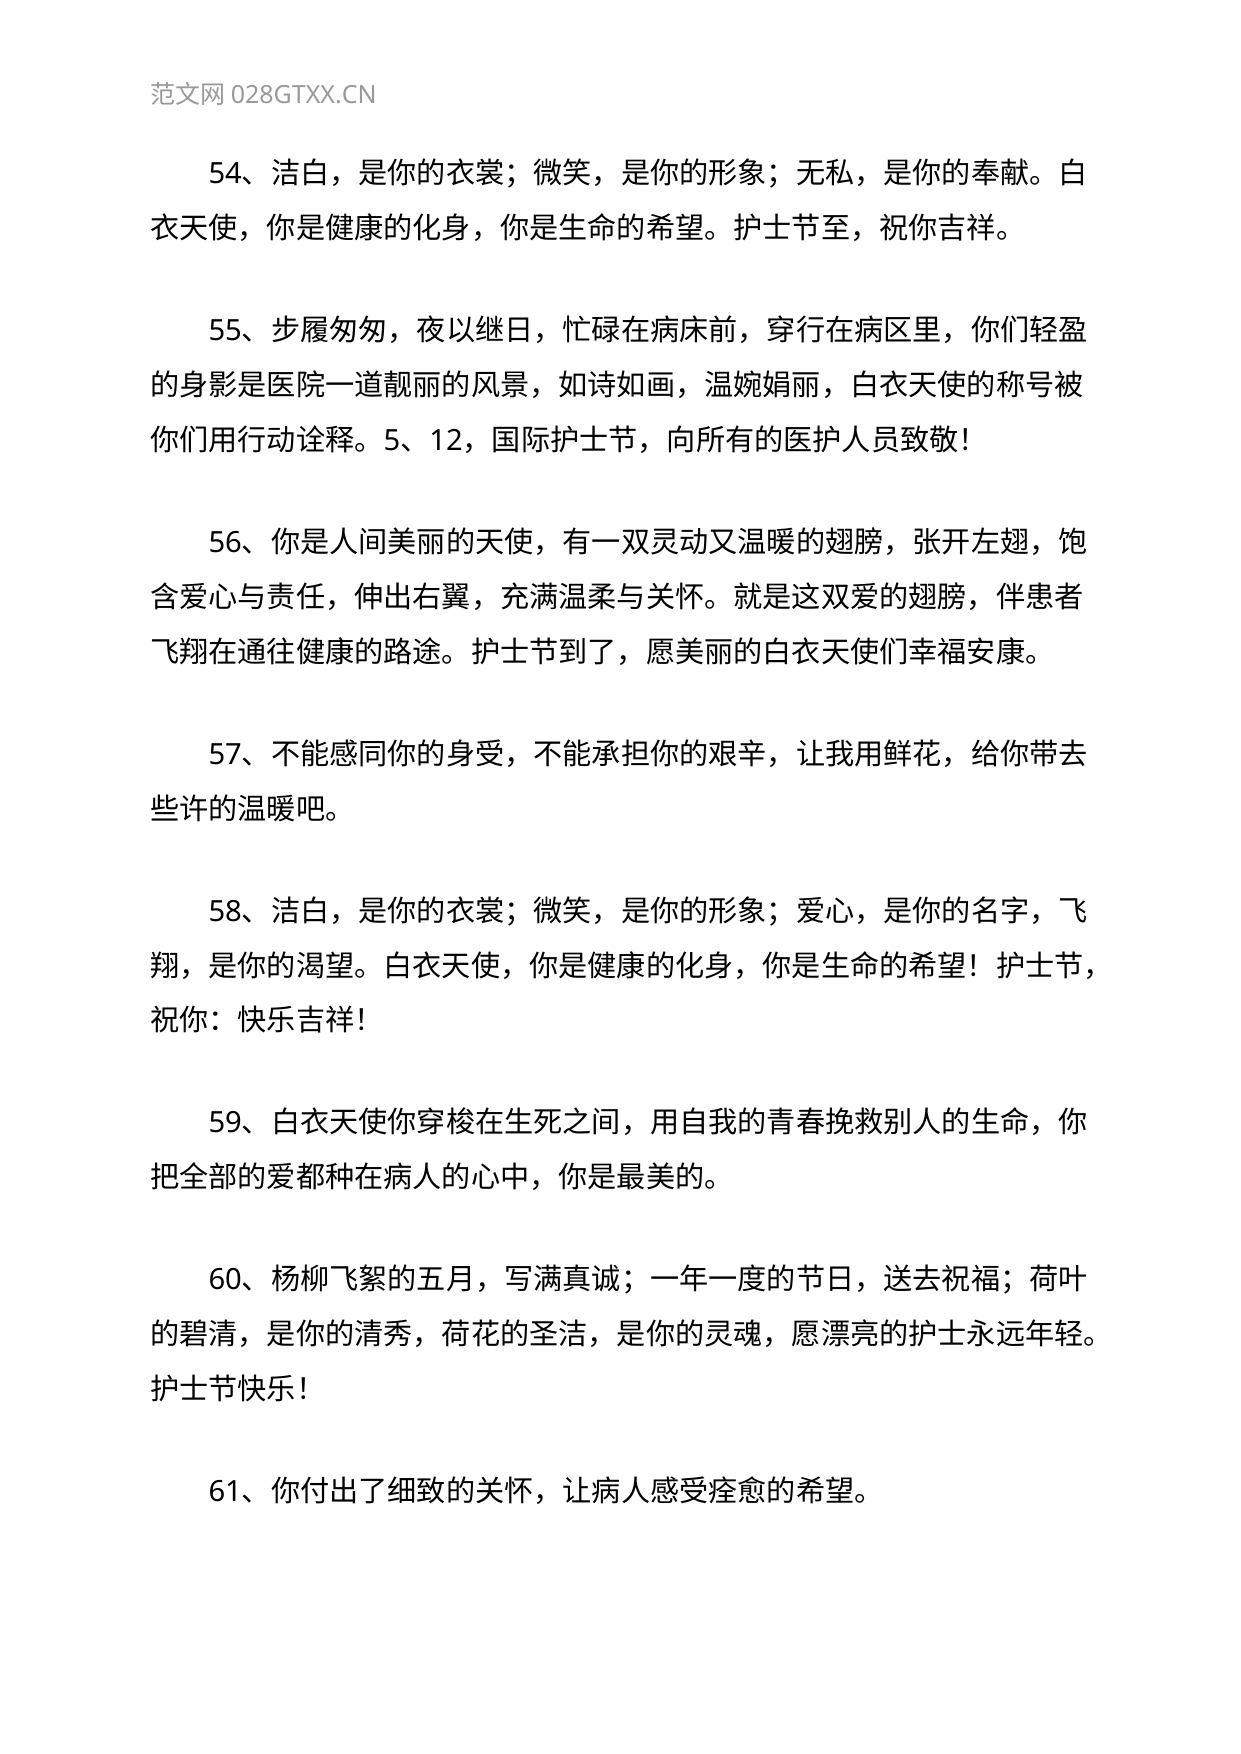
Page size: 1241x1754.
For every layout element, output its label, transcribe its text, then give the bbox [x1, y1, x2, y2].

text 58、洁白，是你的衣裳；微笑，是你的形象；爱心，是你的名字，飞翔，是你的渴望。白衣天使，你是健康的化身，你是生命的希望！护士节，祝你：快乐吉祥！ [150, 887, 1090, 1039]
text 54、洁白，是你的衣裳；微笑，是你的形象；无私，是你的奉献。白衣天使，你是健康的化身，你是生命的希望。护士节至，祝你吉祥。 [150, 150, 1090, 247]
text 57、不能感同你的身受，不能承担你的艰辛，让我用鲜花，给你带去些许的温暖吧。 [150, 730, 1090, 828]
text 60、杨柳飞絮的五月，写满真诚；一年一度的节日，送去祝福；荷叶的碧清，是你的清秀，荷花的圣洁，是你的灵魂，愿漂亮的护士永远年轻。护士节快乐！ [150, 1256, 1090, 1408]
text 56、你是人间美丽的天使，有一双灵动又温暖的翅膀，张开左翅，饱含爱心与责任，伸出右翼，充满温柔与关怀。就是这双爱的翅膀，伴患者飞翔在通往健康的路途。护士节到了，愿美丽的白衣天使们幸福安康。 [150, 519, 1090, 671]
text 61、你付出了细致的关怀，让病人感受痊愈的希望。 [150, 1467, 1090, 1509]
text 55、步履匆匆，夜以继日，忙碌在病床前，穿行在病区里，你们轻盈的身影是医院一道靓丽的风景，如诗如画，温婉娟丽，白衣天使的称号被你们用行动诠释。5、12，国际护士节，向所有的医护人员致敬！ [150, 307, 1090, 459]
text 59、白衣天使你穿梭在生死之间，用自我的青春挽救别人的生命，你把全部的爱都种在病人的心中，你是最美的。 [150, 1099, 1090, 1196]
